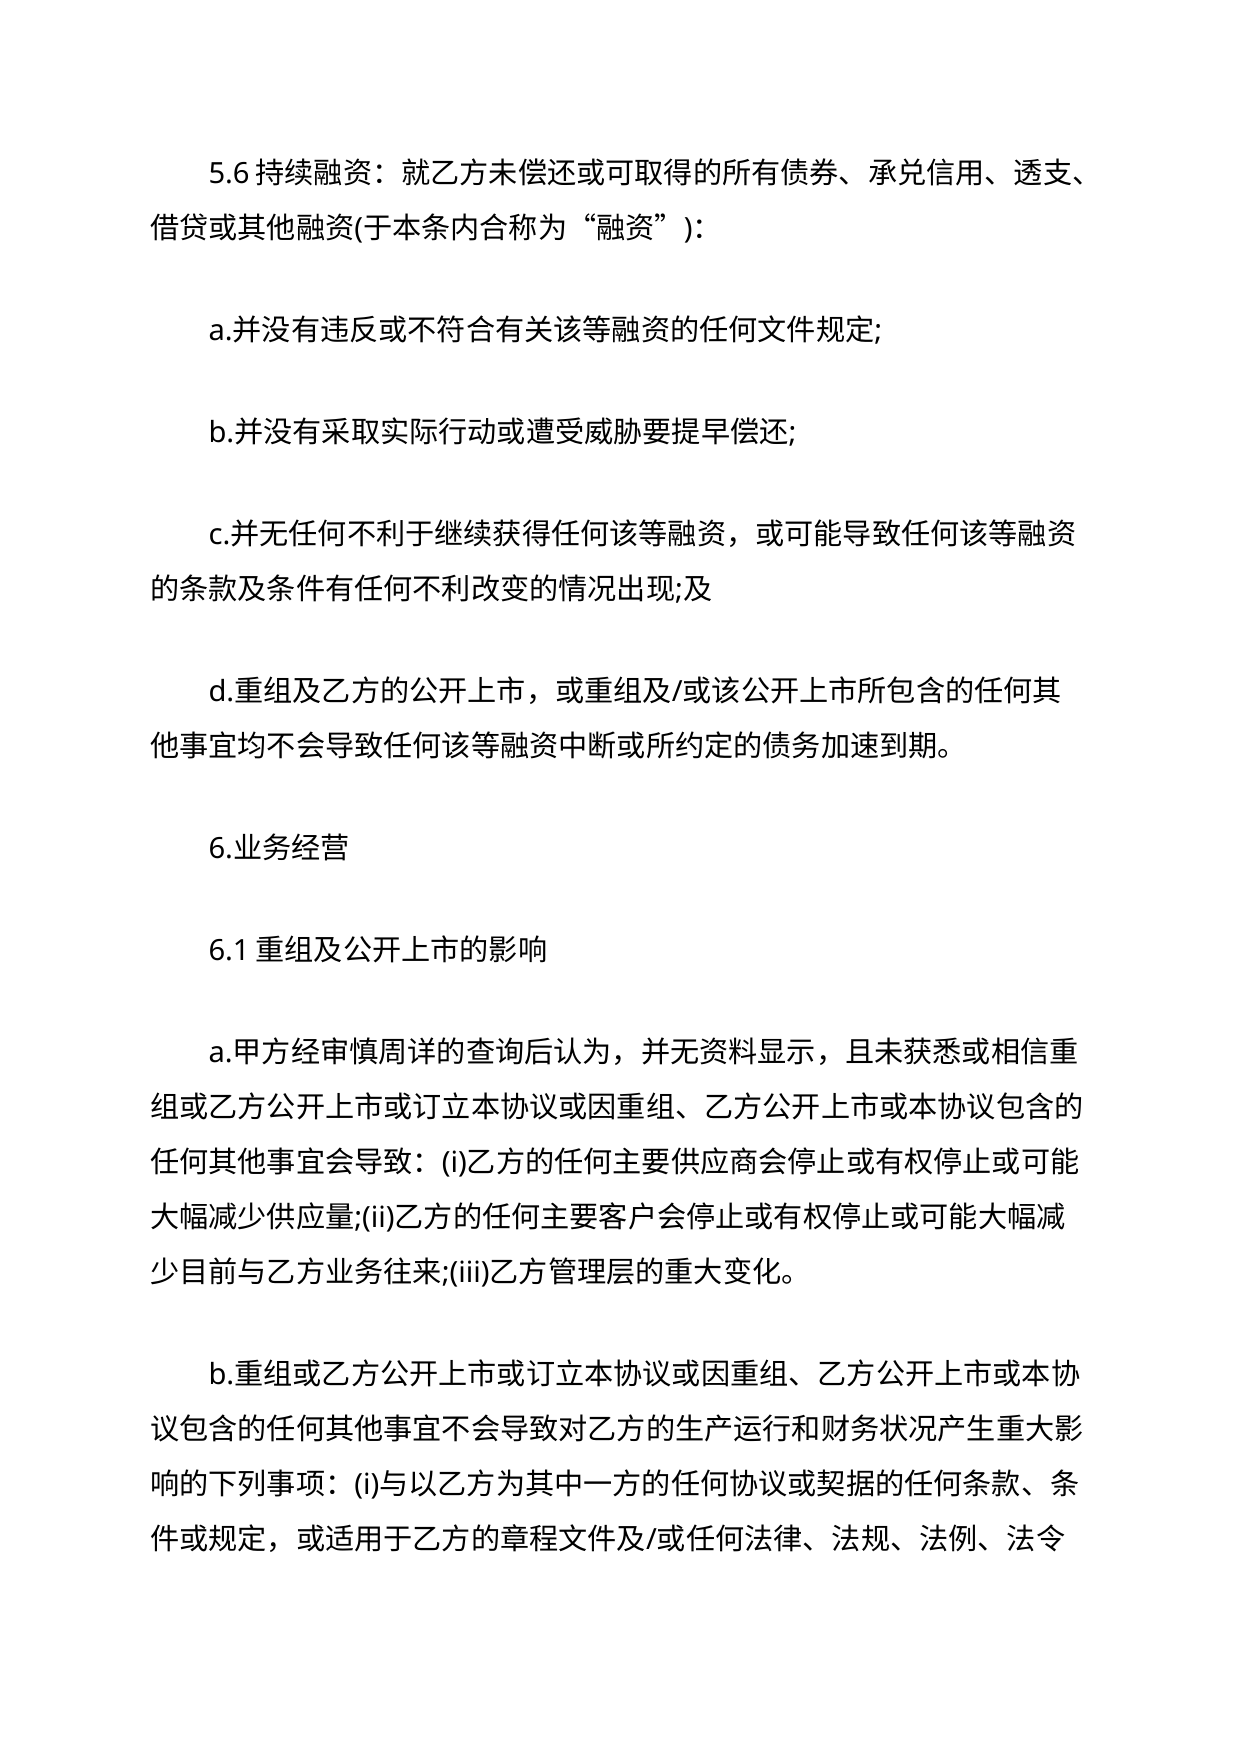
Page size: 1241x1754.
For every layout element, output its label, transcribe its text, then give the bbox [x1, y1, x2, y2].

text 6.1重组及公开上市的影响 [150, 927, 1090, 969]
text b.并没有采取实际行动或遭受威胁要提早偿还; [150, 409, 1090, 451]
text 6.业务经营 [150, 825, 1090, 867]
text d.重组及乙方的公开上市，或重组及/或该公开上市所包含的任何其他事宜均不会导致任何该等融资中断或所约定的债务加速到期。 [150, 668, 1090, 765]
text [150, 1351, 1090, 1558]
text c.并无任何不利于继续获得任何该等融资，或可能导致任何该等融资的条款及条件有任何不利改变的情况出现;及 [150, 511, 1090, 608]
text 5.6持续融资：就乙方未偿还或可取得的所有债券、承兑信用、透支、借贷或其他融资(于本条内合称为“融资”)： [150, 150, 1090, 247]
text a.并没有违反或不符合有关该等融资的任何文件规定; [150, 307, 1090, 349]
text a.甲方经审慎周详的查询后认为，并无资料显示，且未获悉或相信重组或乙方公开上市或订立本协议或因重组、乙方公开上市或本协议包含的任何其他事宜会导致：(i)乙方的任何主要供应商会停止或有权停止或可能大幅减少供应量;(ii)乙方的任何主要客户会停止或有权停止或可能大幅减少目前与乙方业务往来;(iii)乙方管理层的重大变化。 [150, 1029, 1090, 1291]
